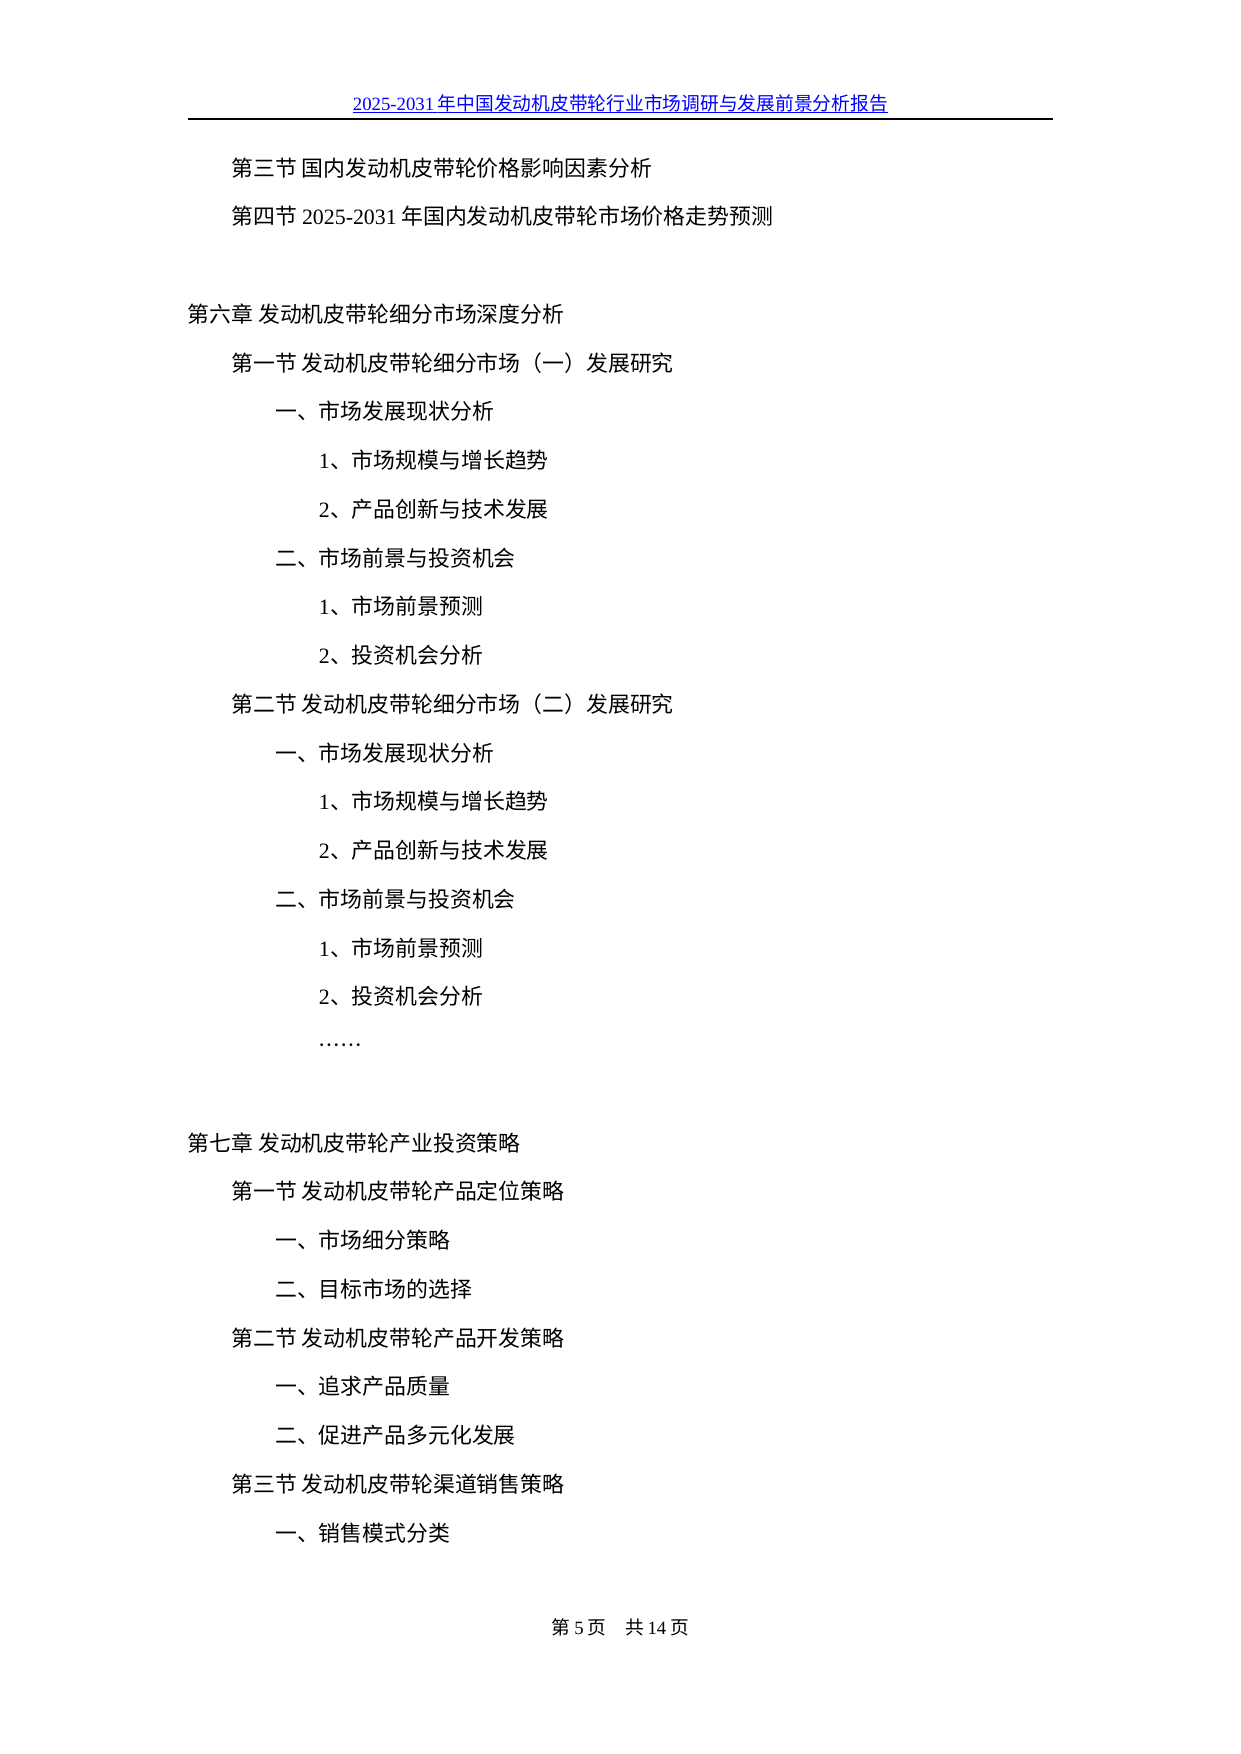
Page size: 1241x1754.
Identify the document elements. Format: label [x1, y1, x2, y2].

text [187, 150, 1053, 1548]
